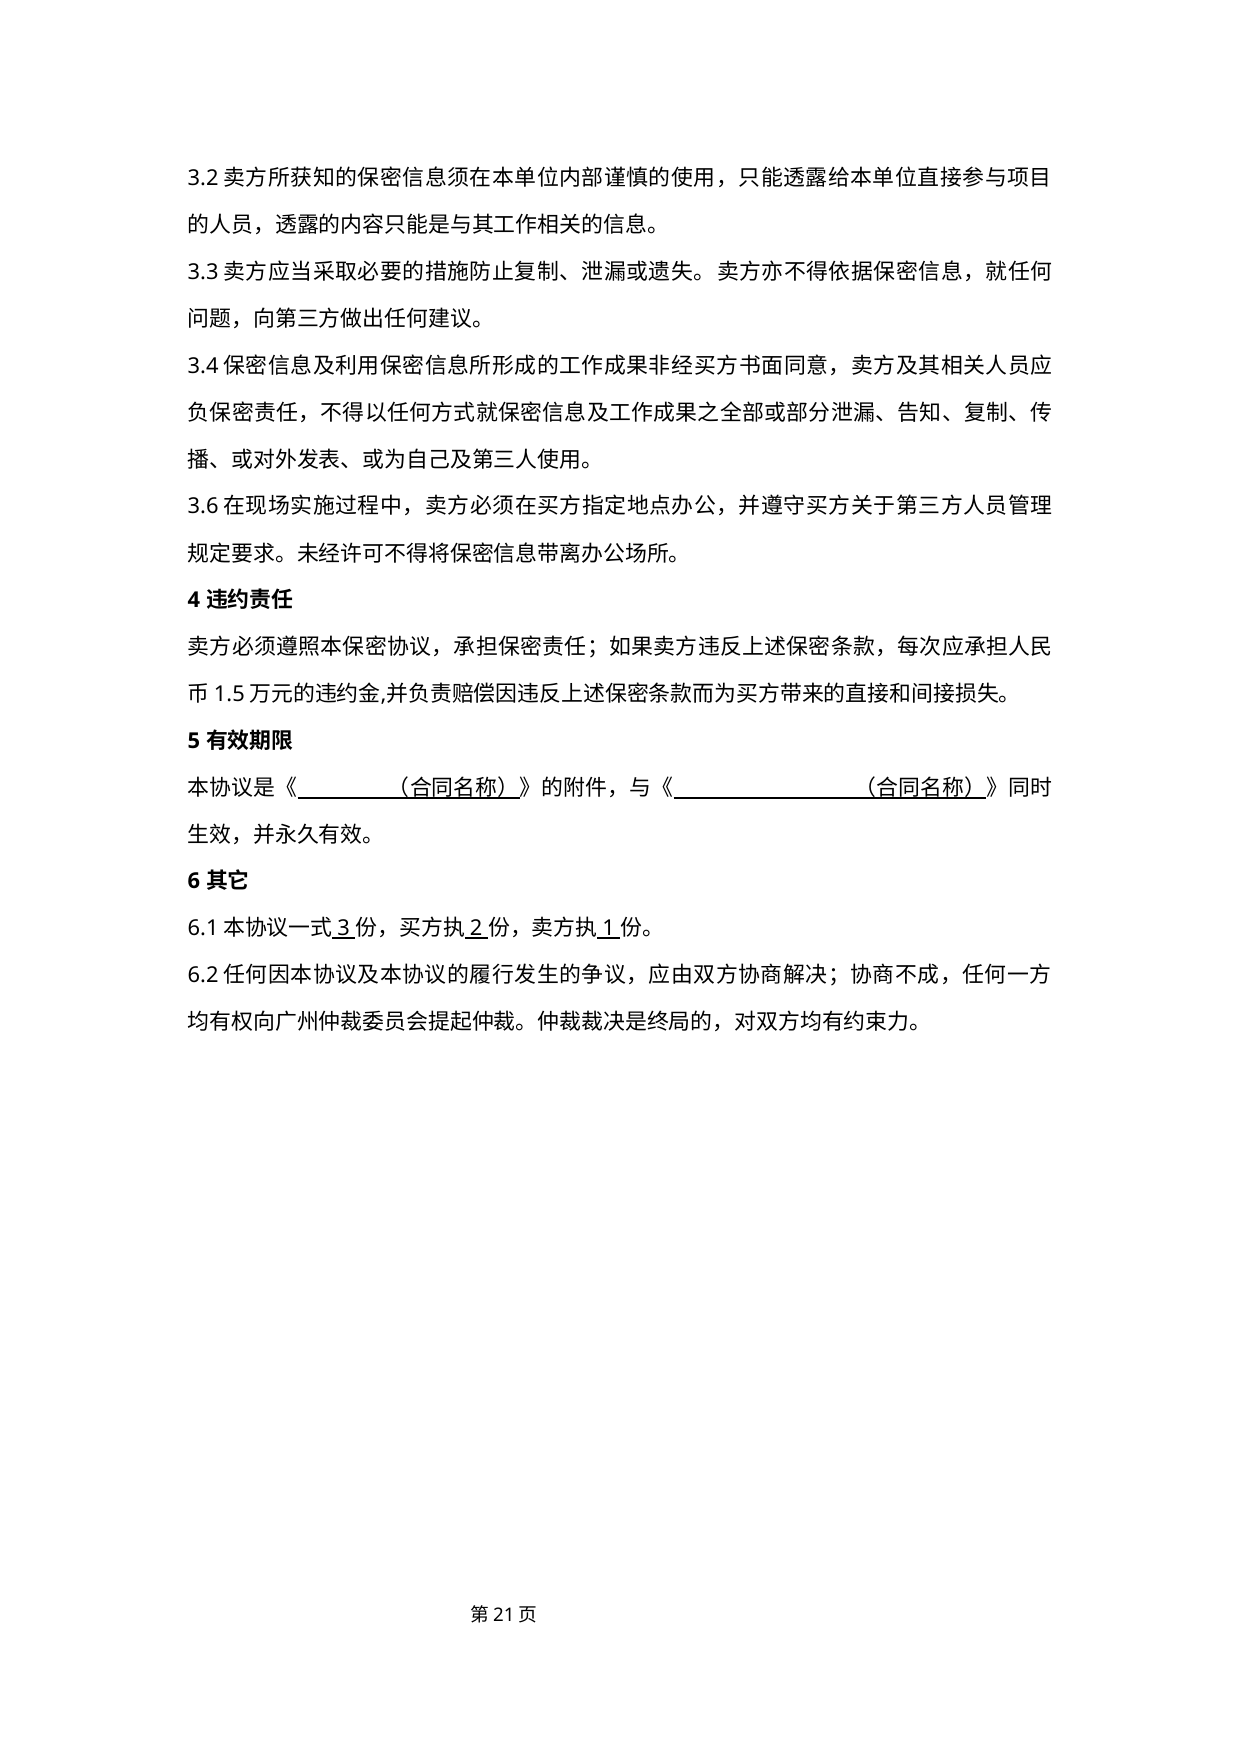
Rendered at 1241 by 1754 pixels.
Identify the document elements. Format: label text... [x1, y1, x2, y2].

text 6 其它 [187, 863, 1053, 896]
text 5 有效期限 [187, 722, 1053, 755]
text 3.4保密信息及利用保密信息所形成的工作成果非经买方书面同意，卖方及其相关人员应负保密责任，不得以任何方式就保密信息及工作成果之全部或部分泄漏、告知、复制、传播、或对外发表、或为自己及第三人使用。 [187, 347, 1053, 474]
text 卖方必须遵照本保密协议，承担保密责任；如果卖方违反上述保密条款，每次应承担人民币1.5万元的违约金,并负责赔偿因违反上述保密条款而为买方带来的直接和间接损失。 [187, 629, 1053, 708]
text 本协议是《 （合同名称）》的附件，与《 （合同名称）》同时生效，并永久有效。 [187, 769, 1053, 849]
text 3.6在现场实施过程中，卖方必须在买方指定地点办公，并遵守买方关于第三方人员管理规定要求。未经许可不得将保密信息带离办公场所。 [187, 488, 1053, 568]
text 3.2卖方所获知的保密信息须在本单位内部谨慎的使用，只能透露给本单位直接参与项目的人员，透露的内容只能是与其工作相关的信息。 [187, 160, 1053, 239]
text 6.2任何因本协议及本协议的履行发生的争议，应由双方协商解决；协商不成，任何一方均有权向广州仲裁委员会提起仲裁。仲裁裁决是终局的，对双方均有约束力。 [187, 957, 1053, 1036]
text 3.3卖方应当采取必要的措施防止复制、泄漏或遗失。卖方亦不得依据保密信息，就任何问题，向第三方做出任何建议。 [187, 253, 1053, 333]
text 6.1本协议一式 3 份，买方执 2 份，卖方执 1 份。 [187, 910, 1053, 942]
text 4 违约责任 [187, 582, 1053, 614]
